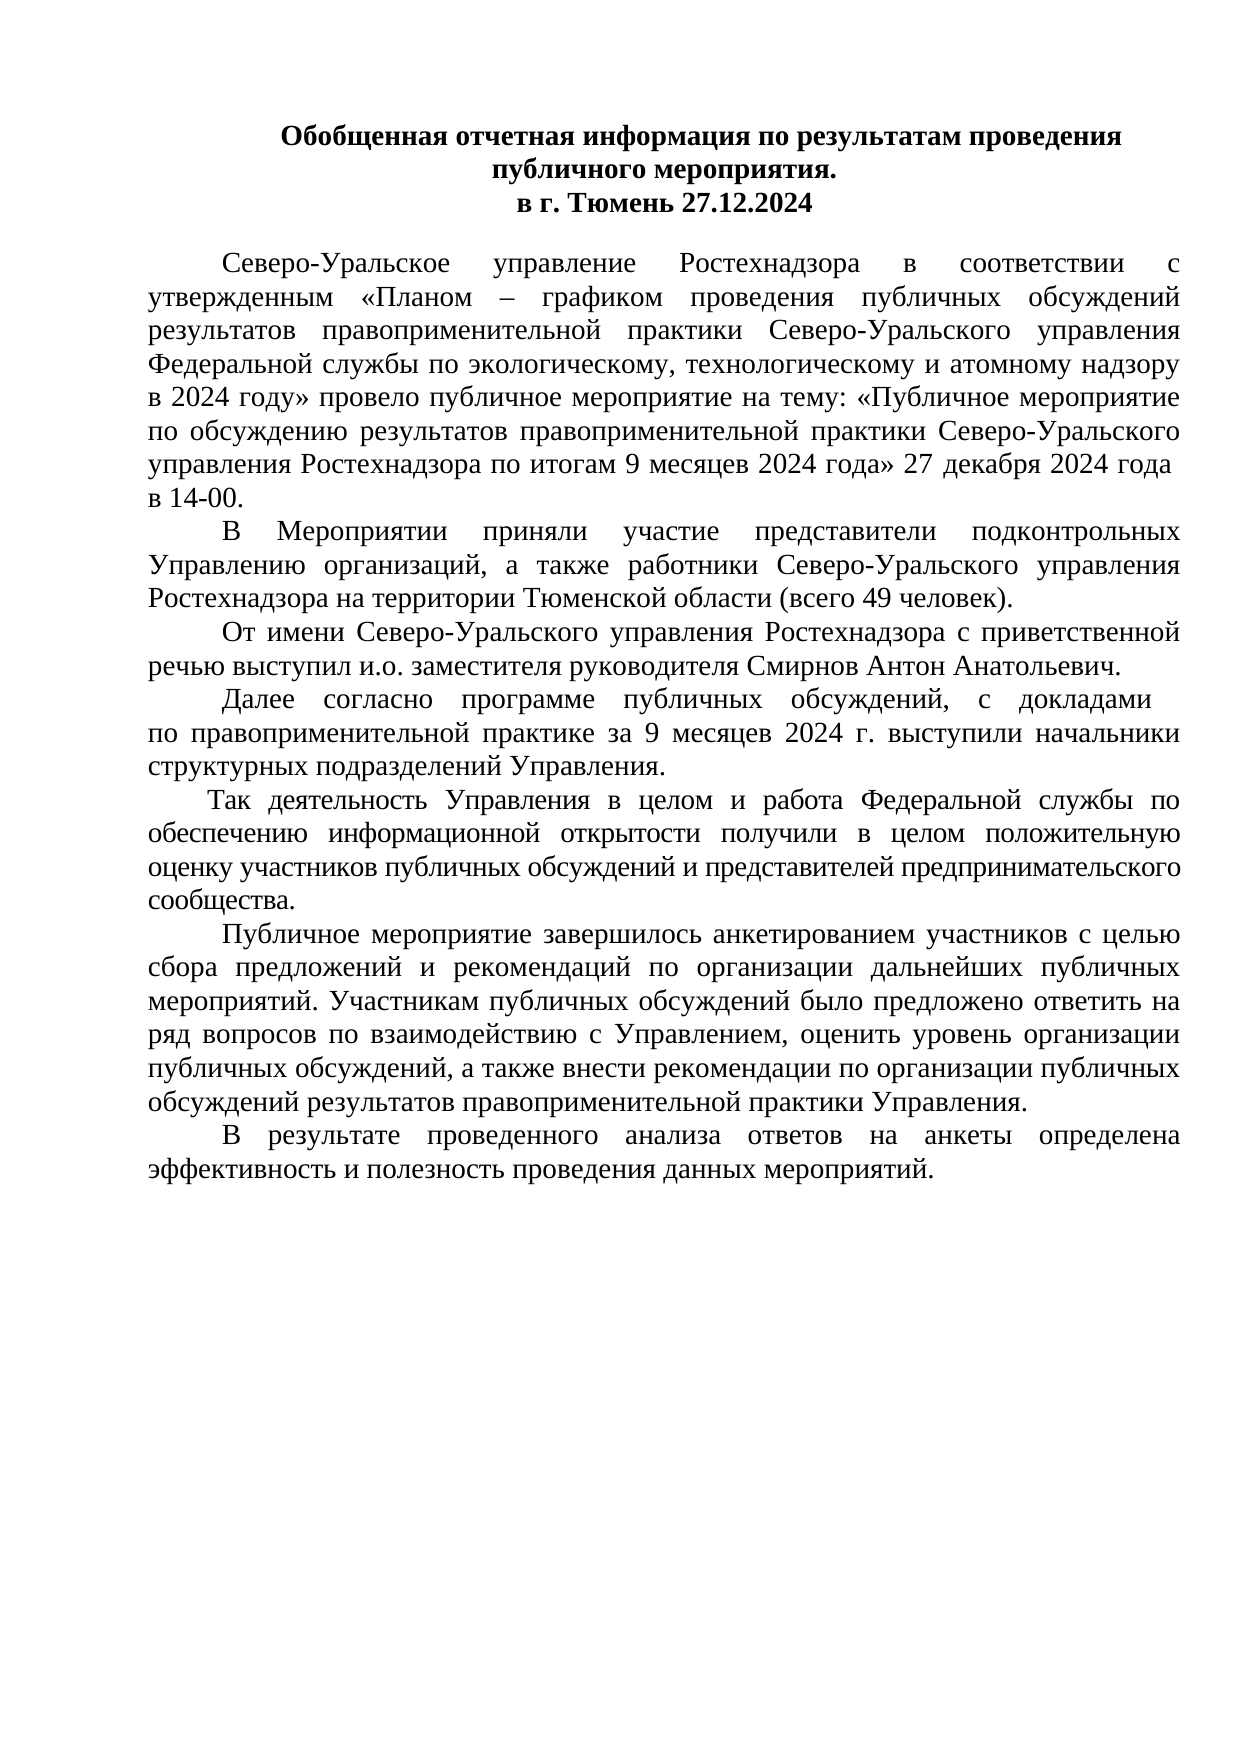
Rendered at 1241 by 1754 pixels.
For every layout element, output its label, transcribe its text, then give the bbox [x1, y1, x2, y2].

text От имени Северо-Уральского управления Ростехнадзора с приветственной речью выступил и.о. заместителя руководителя Смирнов Антон Анатольевич. [148, 614, 1181, 681]
text в г. Тюмень 27.12.2024 [148, 185, 1181, 219]
text Так деятельность Управления в целом и работа Федеральной службы по обеспечению информационной открытости получили в целом положительную оценку участников публичных обсуждений и представителей предпринимательского сообщества. [148, 782, 1181, 916]
text Далее согласно программе публичных обсуждений, с докладами по правоприменительной практике за 9 месяцев 2024 г. выступили начальники структурных подразделений Управления. [148, 681, 1181, 782]
text Публичное мероприятие завершилось анкетированием участников с целью сбора предложений и рекомендаций по организации дальнейших публичных мероприятий. Участникам публичных обсуждений было предложено ответить на ряд вопросов по взаимодействию с Управлением, оценить уровень организации публичных обсуждений, а также внести рекомендации по организации публичных обсуждений результатов правоприменительной практики Управления. [148, 916, 1181, 1117]
text Обобщенная отчетная информация по результатам проведения публичного мероприятия. [148, 118, 1181, 185]
text В результате проведенного анализа ответов на анкеты определена эффективность и полезность проведения данных мероприятий. [148, 1117, 1181, 1184]
text Северо-Уральское управление Ростехнадзора в соответствии с утвержденным «Планом – графиком проведения публичных обсуждений результатов правоприменительной практики Северо-Уральского управления Федеральной службы по экологическому, технологическому и атомному надзору в 2024 году» провело публичное мероприятие на тему: «Публичное мероприятие по обсуждению результатов правоприменительной практики Северо-Уральского управления Ростехнадзора по итогам 9 месяцев 2024 года» 27 декабря 2024 года в 14-00. [148, 245, 1181, 513]
text В Мероприятии приняли участие представители подконтрольных Управлению организаций, а также работники Северо-Уральского управления Ростехнадзора на территории Тюменской области (всего 49 человек). [148, 513, 1181, 614]
